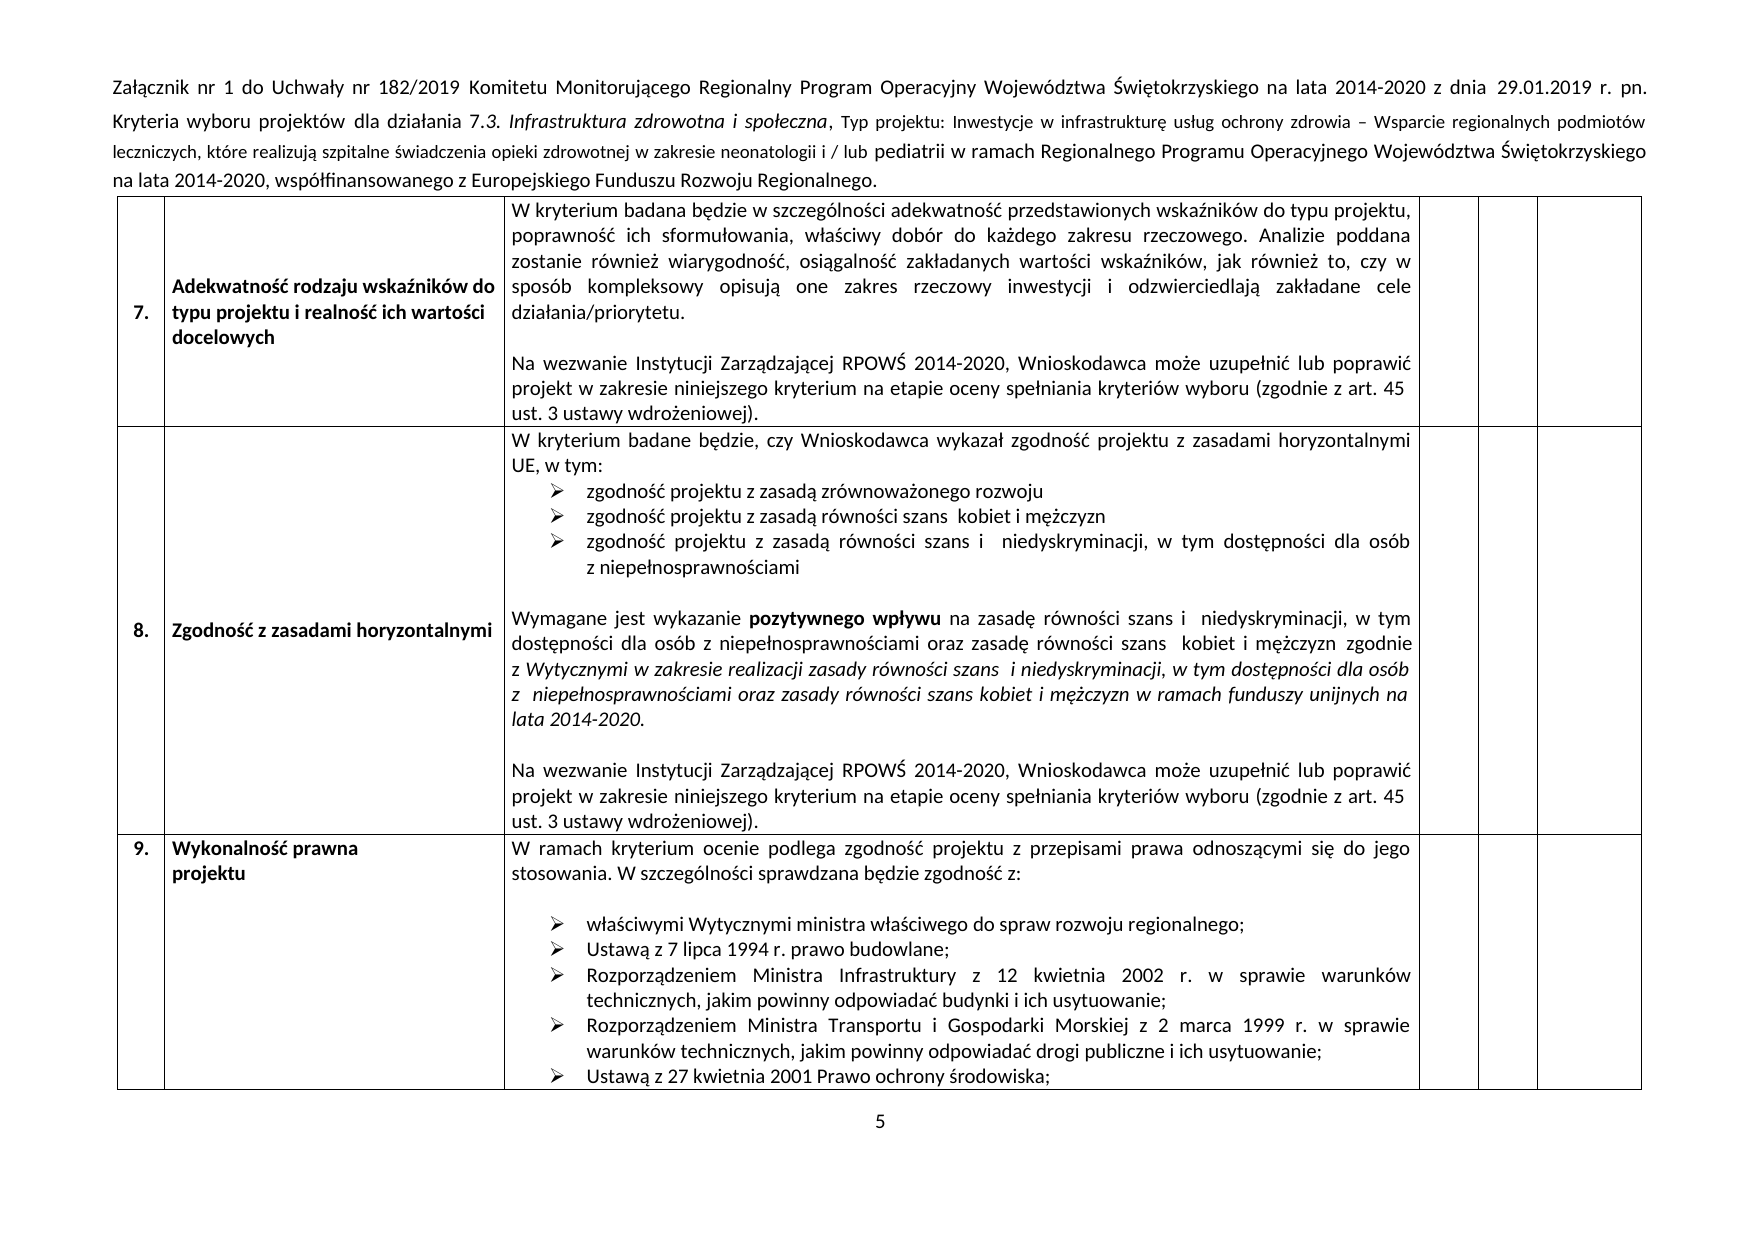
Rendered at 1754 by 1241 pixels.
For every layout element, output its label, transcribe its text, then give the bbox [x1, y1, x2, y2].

table_cell 7. [118, 197, 164, 426]
table_cell [1420, 197, 1478, 426]
table_cell [1538, 197, 1641, 426]
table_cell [505, 835, 1419, 1089]
table_cell W kryterium badane będzie, czy Wnioskodawca wykazał zgodność projektu z zasadami horyzontalnymi UE, w tym: zgodność projektu z zasadą zrównoważonego rozwoju zgodność projektu z zasadą równości szans kobiet i mężczyzn zgodność projektu z zasadą równości szans i niedyskryminacji, w tym dostępności dla osób z niepełnosprawnościami Wymagane jest wykazanie pozytywnego wpływu na zasadę równości szans i niedyskryminacji, w tym dostępności dla osób z niepełnosprawnościami oraz zasadę równości szans kobiet i mężczyzn zgodnie z Wytycznymi w zakresie realizacji zasady równości szans i niedyskryminacji, w tym dostępności dla osób z niepełnosprawnościami oraz zasady równości szans kobiet i mężczyzn w ramach funduszy unijnych na lata 2014-2020. Na wezwanie Instytucji Zarządzającej RPOWŚ 2014-2020, Wnioskodawca może uzupełnić lub poprawić projekt w zakresie niniejszego kryterium na etapie oceny spełniania kryteriów wyboru (zgodnie z art. 45 ust. 3 ustawy wdrożeniowej). [505, 427, 1419, 834]
table_cell [1538, 835, 1641, 1089]
table_cell Zgodność z zasadami horyzontalnymi [165, 427, 504, 834]
table_cell [1420, 427, 1478, 834]
table_cell [1420, 835, 1478, 1089]
table_cell [1479, 427, 1537, 834]
table_cell [1538, 427, 1641, 834]
table_cell 8. [118, 427, 164, 834]
table_cell [1479, 835, 1537, 1089]
table_cell W kryterium badana będzie w szczególności adekwatność przedstawionych wskaźników do typu projektu, poprawność ich sformułowania, właściwy dobór do każdego zakresu rzeczowego. Analizie poddana zostanie również wiarygodność, osiągalność zakładanych wartości wskaźników, jak również to, czy w sposób kompleksowy opisują one zakres rzeczowy inwestycji i odzwierciedlają zakładane cele działania/priorytetu. Na wezwanie Instytucji Zarządzającej RPOWŚ 2014-2020, Wnioskodawca może uzupełnić lub poprawić projekt w zakresie niniejszego kryterium na etapie oceny spełniania kryteriów wyboru (zgodnie z art. 45 ust. 3 ustawy wdrożeniowej). [505, 197, 1419, 426]
table_cell 9. [118, 835, 164, 1089]
table_cell Adekwatność rodzaju wskaźników do typu projektu i realność ich wartości docelowych [165, 197, 504, 426]
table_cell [165, 835, 504, 1089]
table_cell [1479, 197, 1537, 426]
